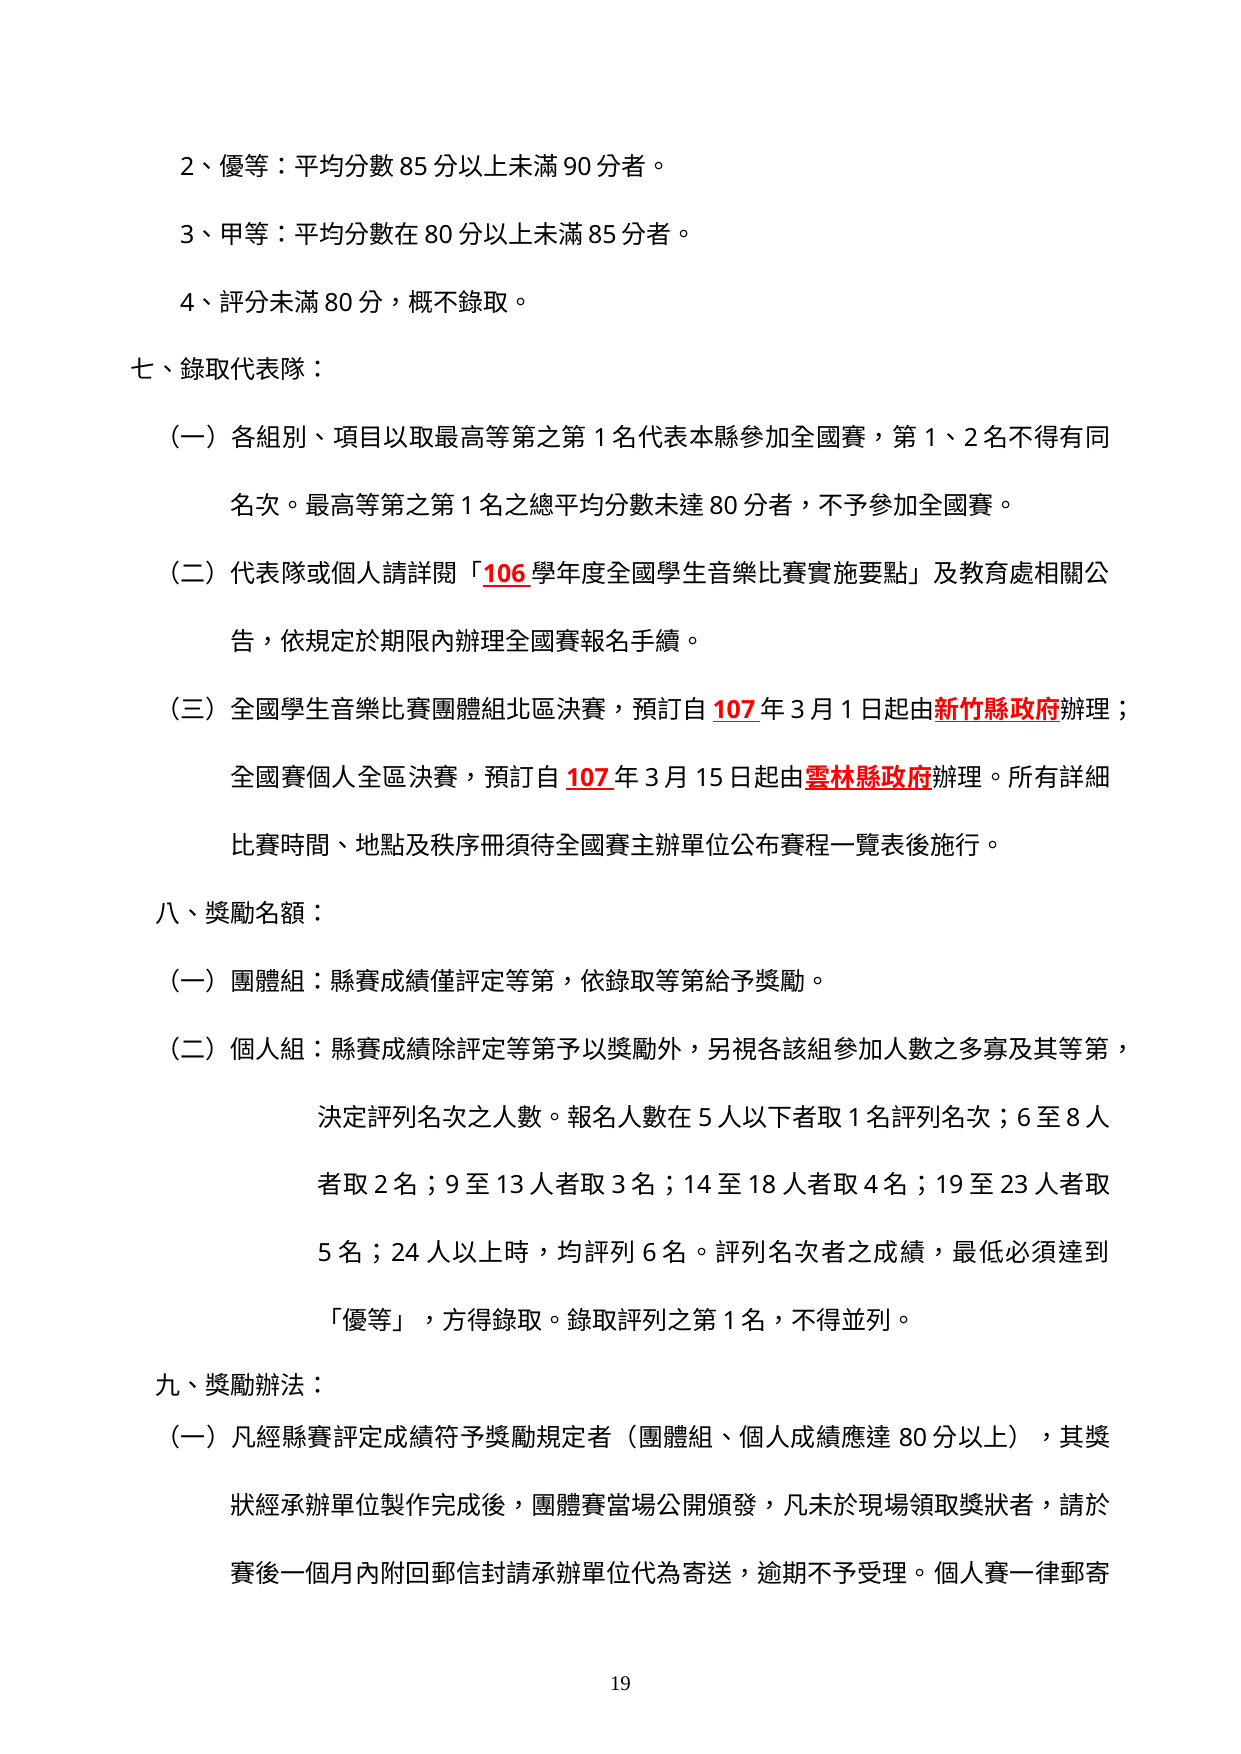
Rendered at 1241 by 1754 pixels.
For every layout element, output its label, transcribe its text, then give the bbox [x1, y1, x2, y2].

text 3、甲等：平均分數在80分以上未滿85分者。 [180, 198, 1110, 266]
text 2、優等：平均分數85分以上未滿90分者。 [180, 130, 1110, 198]
text （三）全國學生音樂比賽團體組北區決賽，預訂自107年3月1日起由新竹縣政府辦理；全國賽個人全區決賽，預訂自107年3月15日起由雲林縣政府辦理。所有詳細比賽時間、地點及秩序冊須待全國賽主辦單位公布賽程一覽表後施行。 [155, 674, 1110, 877]
text （一）團體組：縣賽成績僅評定等第，依錄取等第給予獎勵。 [155, 945, 1110, 1013]
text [155, 1402, 1110, 1605]
text 4、評分未滿80分，概不錄取。 [180, 266, 1110, 334]
text 八、獎勵名額： [155, 877, 1110, 945]
text 七、錄取代表隊： [130, 334, 1110, 402]
text （二）代表隊或個人請詳閱「106學年度全國學生音樂比賽實施要點」及教育處相關公告，依規定於期限內辦理全國賽報名手續。 [155, 538, 1110, 674]
text 九、獎勵辦法： [130, 1365, 1110, 1402]
text （一）各組別、項目以取最高等第之第1名代表本縣參加全國賽，第1、2名不得有同名次。最高等第之第1名之總平均分數未達80分者，不予參加全國賽。 [155, 402, 1110, 538]
text （二）個人組：縣賽成績除評定等第予以獎勵外，另視各該組參加人數之多寡及其等第，決定評列名次之人數。報名人數在5人以下者取1名評列名次；6至8人者取2名；9至13人者取3名；14至18人者取4名；19至23人者取5名；24人以上時，均評列6名。評列名次者之成績，最低必須達到「優等」，方得錄取。錄取評列之第1名，不得並列。 [155, 1013, 1110, 1353]
